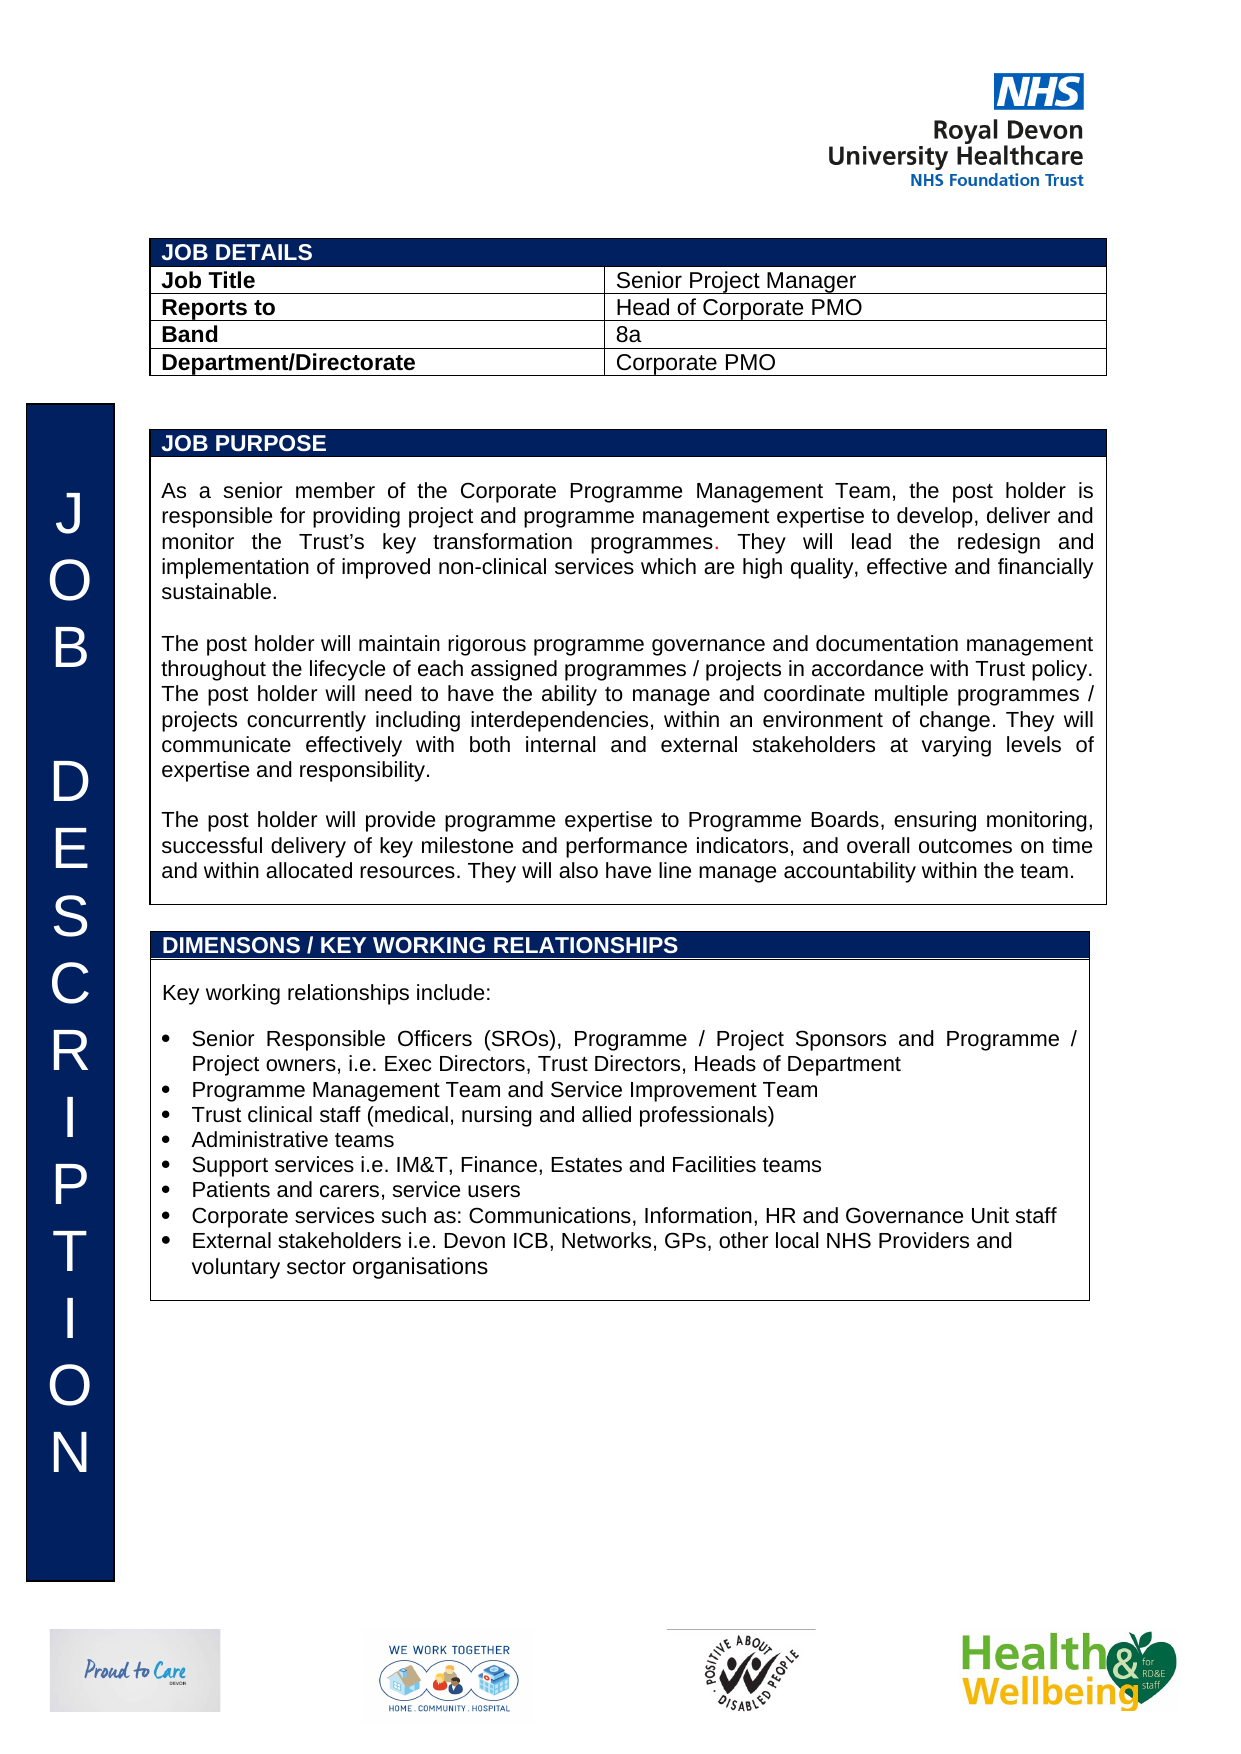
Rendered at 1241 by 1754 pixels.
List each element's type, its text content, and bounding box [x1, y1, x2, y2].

table_cell Corporate PMO [605, 349, 1106, 375]
table_cell Key working relationships include: Senior Responsible Officers (SROs), Programme / Project Sponsors and Programme / Project owners, i.e. Exec Directors, Trust Directors, Heads of Department Programme Management Team and Service Improvement Team Trust clinical staff (medical, nursing and allied professionals) Administrative teams Support services i.e. IM&T, Finance, Estates and Facilities teams Patients and carers, service users Corporate services such as: Communications, Information, HR and Governance Unit staff External stakeholders i.e. Devon ICB, Networks, GPs, other local NHS Providers and voluntary sector organisations [151, 960, 1089, 1300]
table_cell Head of Corporate PMO [605, 294, 1106, 320]
picture [665, 1629, 816, 1714]
table_header DIMENSONS / KEY WORKING RELATIONSHIPS [151, 932, 1089, 958]
table_cell Job Title [151, 267, 604, 293]
table_cell Reports to [151, 294, 604, 320]
table_cell Department/Directorate [151, 349, 604, 375]
picture [48, 1629, 221, 1711]
picture [361, 1629, 534, 1724]
table_cell 8a [605, 321, 1106, 348]
table_header JOB PURPOSE [151, 430, 1106, 456]
table_header JOB DETAILS [151, 239, 1106, 266]
picture [813, 73, 1091, 190]
table_cell Band [151, 321, 604, 348]
table_cell Senior Project Manager [605, 267, 1106, 293]
table_cell As a senior member of the Corporate Programme Management Team, the post holder is responsible for providing project and programme management expertise to develop, deliver and monitor the Trust’s key transformation programmes. They will lead the redesign and implementation of improved non-clinical services which are high quality, effective and financially sustainable. The post holder will maintain rigorous programme governance and documentation management throughout the lifecycle of each assigned programmes / projects in accordance with Trust policy. The post holder will need to have the ability to manage and coordinate multiple programmes / projects concurrently including interdependencies, within an environment of change. They will communicate effectively with both internal and external stakeholders at varying levels of expertise and responsibility. The post holder will provide programme expertise to Programme Boards, ensuring monitoring, successful delivery of key milestone and performance indicators, and overall outcomes on time and within allocated resources. They will also have line manage accountability within the team. [151, 457, 1106, 904]
